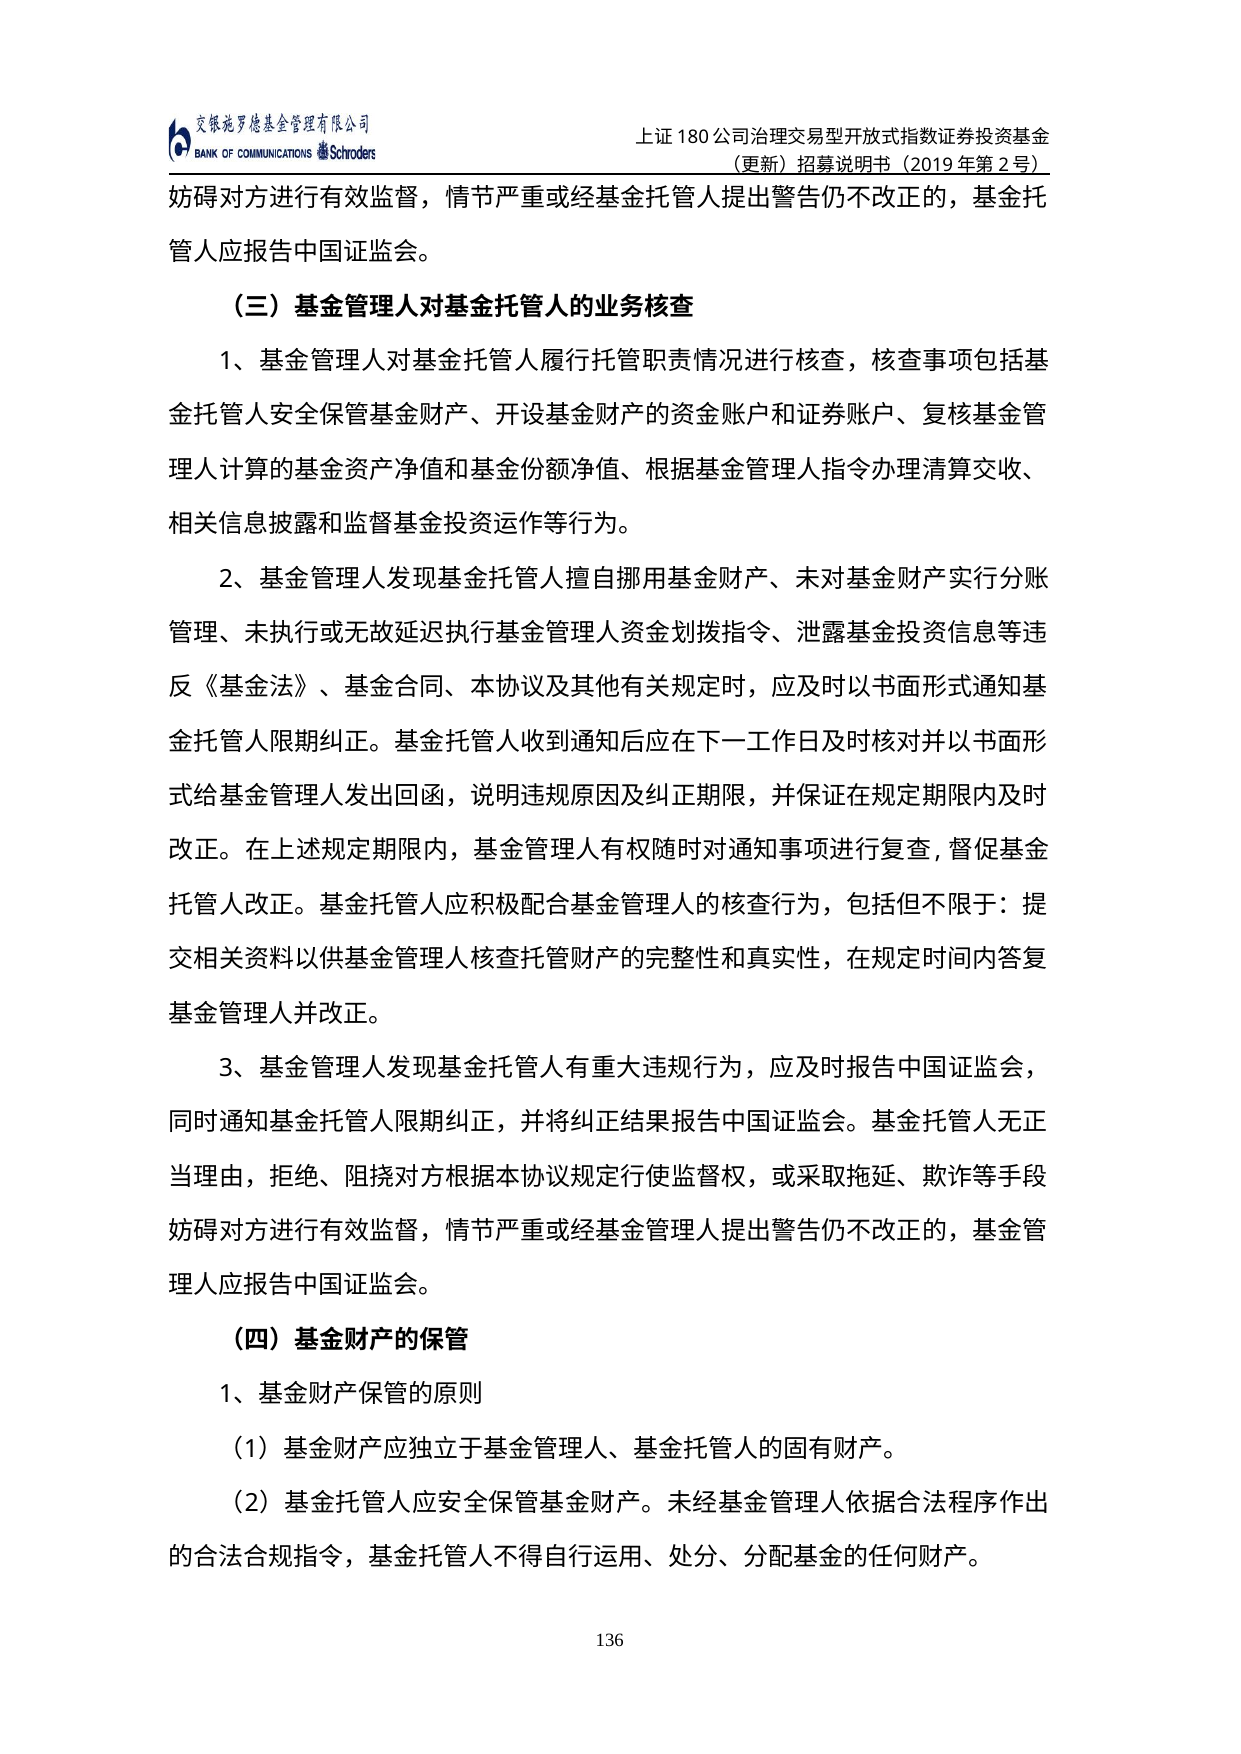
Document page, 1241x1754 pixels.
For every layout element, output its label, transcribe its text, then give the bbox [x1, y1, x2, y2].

text （四）基金财产的保管 [169, 1319, 1050, 1356]
text （三）基金管理人对基金托管人的业务核查 [169, 286, 1050, 322]
text 2、基金管理人发现基金托管人擅自挪用基金财产、未对基金财产实行分账管理、未执行或无故延迟执行基金管理人资金划拨指令、泄露基金投资信息等违反《基金法》、基金合同、本协议及其他有关规定时，应及时以书面形式通知基金托管人限期纠正。基金托管人收到通知后应在下一工作日及时核对并以书面形式给基金管理人发出回函，说明违规原因及纠正期限，并保证在规定期限内及时改正。在上述规定期限内，基金管理人有权随时对通知事项进行复查, 督促基金托管人改正。基金托管人应积极配合基金管理人的核查行为，包括但不限于：提交相关资料以供基金管理人核查托管财产的完整性和真实性，在规定时间内答复基金管理人并改正。 [169, 558, 1050, 1029]
text （1）基金财产应独立于基金管理人、基金托管人的固有财产。 [169, 1428, 1050, 1464]
picture [168, 113, 375, 162]
text 8、基金托管人发现基金管理人有重大违规行为，应及时报告中国证监会，同时通知基金管理人限期纠正，并将纠正结果报告中国证监会。基金管理人无正当理由，拒绝、阻挠对方根据本协议规定行使监督权，或采取拖延、欺诈等手段妨碍对方进行有效监督，情节严重或经基金托管人提出警告仍不改正的，基金托管人应报告中国证监会。 [169, 177, 1050, 268]
text 1、基金管理人对基金托管人履行托管职责情况进行核查，核查事项包括基金托管人安全保管基金财产、开设基金财产的资金账户和证券账户、复核基金管理人计算的基金资产净值和基金份额净值、根据基金管理人指令办理清算交收、相关信息披露和监督基金投资运作等行为。 [169, 341, 1050, 540]
text 3、基金管理人发现基金托管人有重大违规行为，应及时报告中国证监会，同时通知基金托管人限期纠正，并将纠正结果报告中国证监会。基金托管人无正当理由，拒绝、阻挠对方根据本协议规定行使监督权，或采取拖延、欺诈等手段妨碍对方进行有效监督，情节严重或经基金管理人提出警告仍不改正的，基金管理人应报告中国证监会。 [169, 1047, 1050, 1301]
text （2）基金托管人应安全保管基金财产。未经基金管理人依据合法程序作出的合法合规指令，基金托管人不得自行运用、处分、分配基金的任何财产。 [169, 1482, 1050, 1573]
text 1、基金财产保管的原则 [169, 1374, 1050, 1410]
